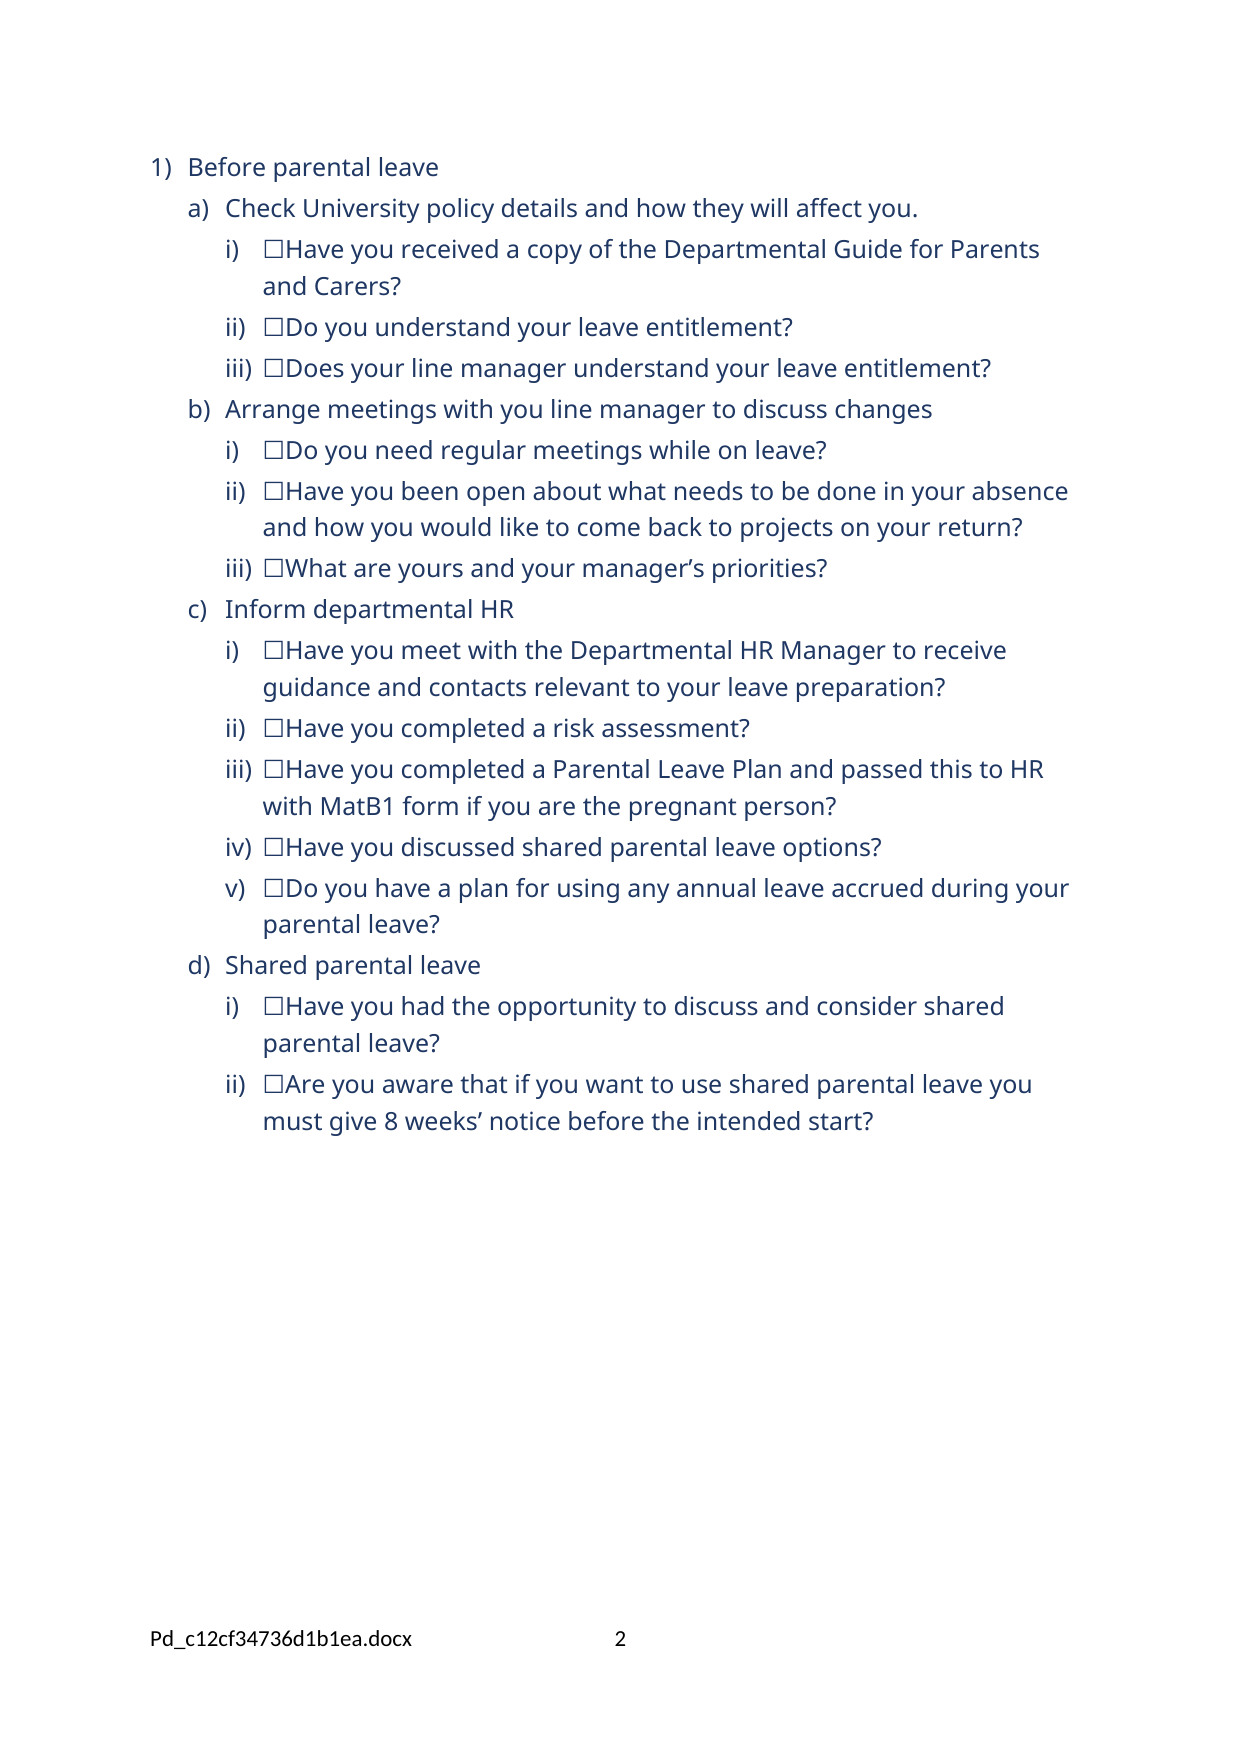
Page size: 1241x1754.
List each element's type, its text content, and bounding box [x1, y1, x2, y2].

subtitle Arrange meetings with you line manager to discuss changes [187, 391, 1090, 426]
subtitle Have you discussed shared parental leave options? [225, 829, 1090, 863]
subtitle Do you have a plan for using any annual leave accrued during your parental leave? [225, 870, 1090, 941]
subtitle Have you completed a Parental Leave Plan and passed this to HR with MatB1 form if you are the pregnant person? [225, 752, 1090, 822]
subtitle Have you meet with the Departmental HR Manager to receive guidance and contacts relevant to your leave preparation? [225, 633, 1090, 704]
subtitle Have you completed a risk assessment? [225, 711, 1090, 745]
subtitle Have you been open about what needs to be done in your absence and how you would like to come back to projects on your return? [225, 473, 1090, 544]
subtitle Are you aware that if you want to use shared parental leave you must give 8 weeks’ notice before the intended start? [225, 1067, 1090, 1137]
subtitle Have you received a copy of the Departmental Guide for Parents and Carers? [225, 232, 1090, 303]
subtitle Check University policy details and how they will affect you. [187, 191, 1090, 225]
subtitle Do you need regular meetings while on leave? [225, 432, 1090, 466]
subtitle Shared parental leave [187, 948, 1090, 982]
subtitle Inform departmental HR [187, 592, 1090, 626]
subtitle Do you understand your leave entitlement? [225, 309, 1090, 344]
subtitle Before parental leave [150, 150, 1090, 184]
subtitle Does your line manager understand your leave entitlement? [225, 351, 1090, 384]
subtitle Have you had the opportunity to discuss and consider shared parental leave? [225, 989, 1090, 1060]
subtitle What are yours and your manager’s priorities? [225, 551, 1090, 585]
